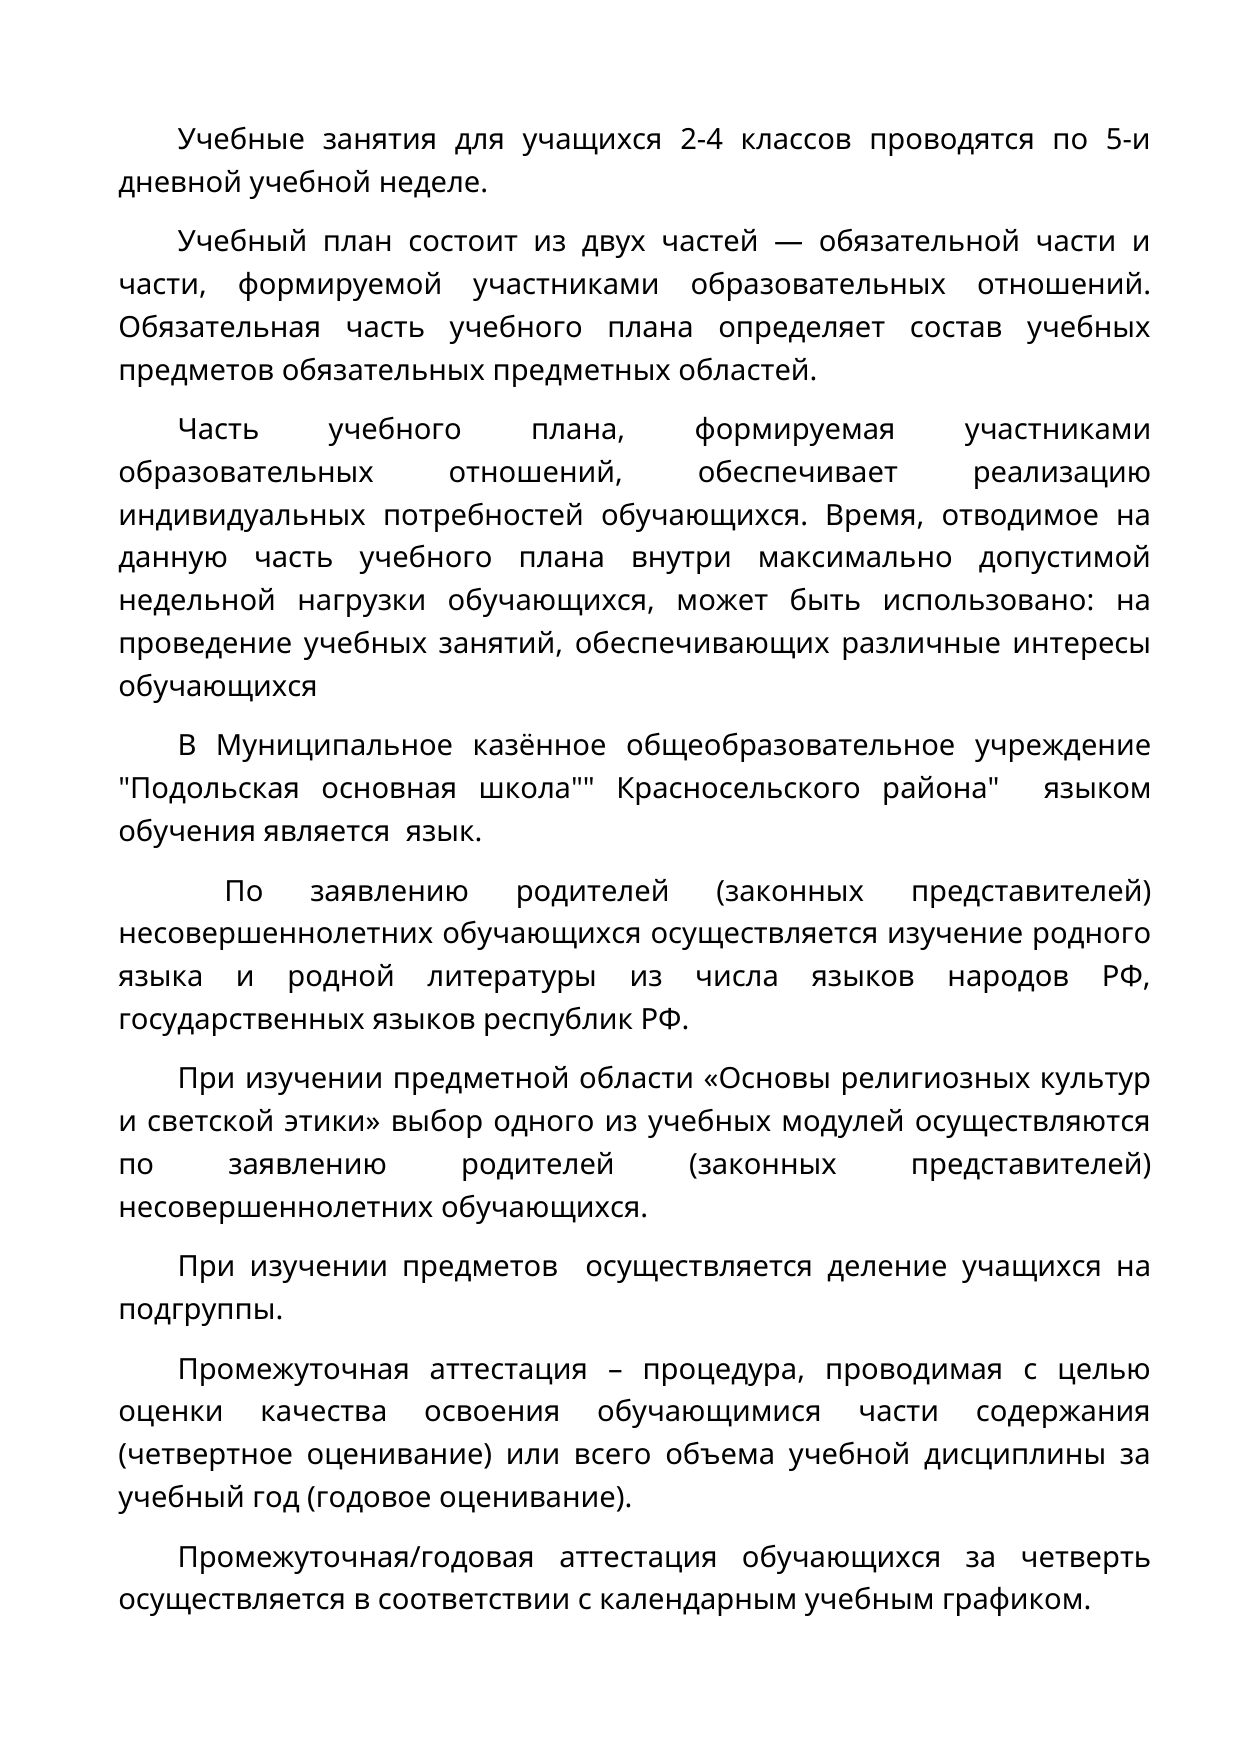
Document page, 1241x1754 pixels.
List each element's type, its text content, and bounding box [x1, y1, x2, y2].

text При изучении предметов осуществляется деление учащихся на подгруппы. [118, 1246, 1152, 1328]
text При изучении предметной области «Основы религиозных культур и светской этики» выбор одного из учебных модулей осуществляются по заявлению родителей (законных представителей) несовершеннолетних обучающихся. [118, 1058, 1152, 1226]
text Промежуточная аттестация – процедура, проводимая с целью оценки качества освоения обучающимися части содержания (четвертное оценивание) или всего объема учебной дисциплины за учебный год (годовое оценивание). [118, 1348, 1152, 1516]
text В Муниципальное казённое общеобразовательное учреждение "Подольская основная школа"" Красносельского района" языком обучения является язык. [118, 725, 1152, 850]
text Учебные занятия для учащихся 2-4 классов проводятся по 5-и дневной учебной неделе. [118, 118, 1152, 201]
text По заявлению родителей (законных представителей) несовершеннолетних обучающихся осуществляется изучение родного языка и родной литературы из числа языков народов РФ, государственных языков республик РФ. [118, 870, 1152, 1038]
text Промежуточная/годовая аттестация обучающихся за четверть осуществляется в соответствии с календарным учебным графиком. [118, 1536, 1152, 1618]
text Часть учебного плана, формируемая участниками образовательных отношений, обеспечивает реализацию индивидуальных потребностей обучающихся. Время, отводимое на данную часть учебного плана внутри максимально допустимой недельной нагрузки обучающихся, может быть использовано: на проведение учебных занятий, обеспечивающих различные интересы обучающихся [118, 408, 1152, 705]
text Учебный план состоит из двух частей — обязательной части и части, формируемой участниками образовательных отношений. Обязательная часть учебного плана определяет состав учебных предметов обязательных предметных областей. [118, 220, 1152, 388]
